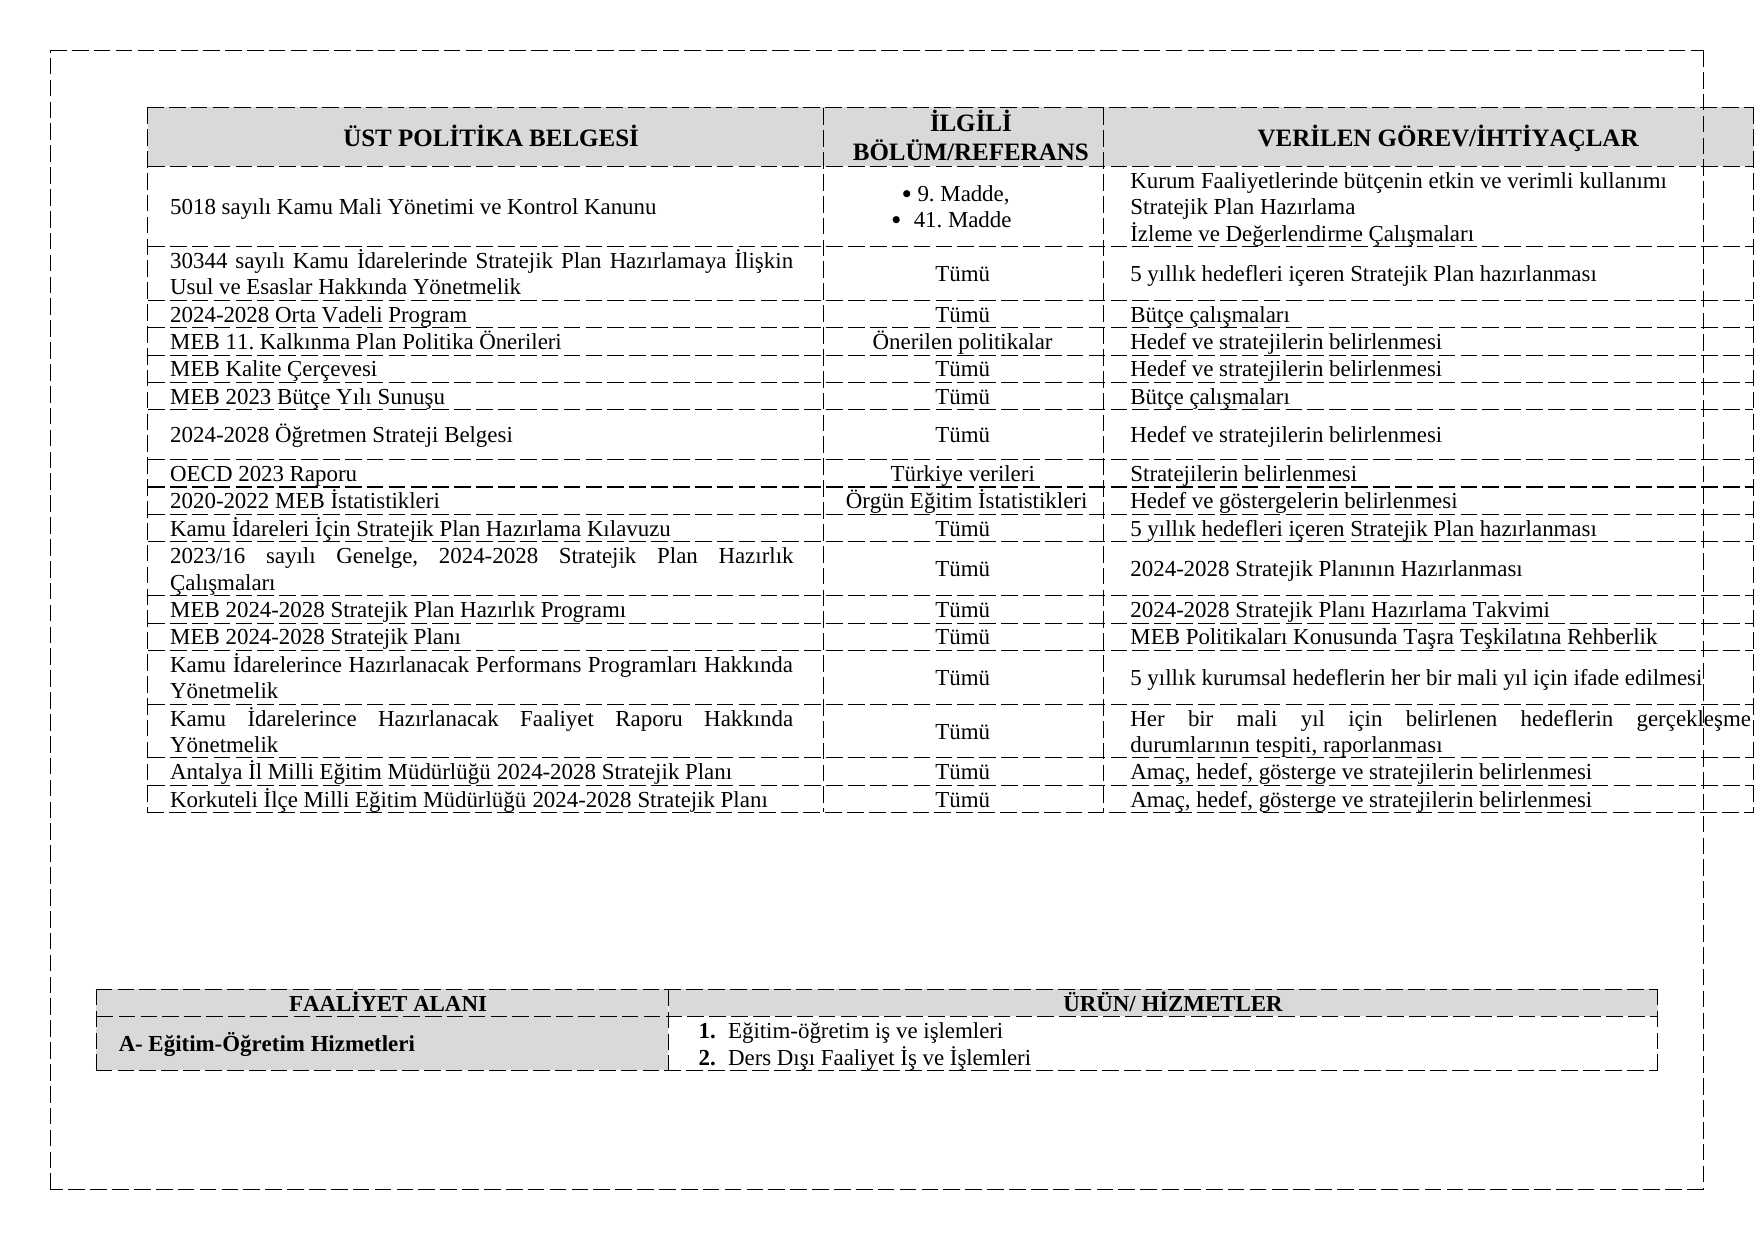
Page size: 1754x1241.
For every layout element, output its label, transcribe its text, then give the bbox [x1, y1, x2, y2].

table_cell Stratejilerin belirlenmesi [1104, 459, 1754, 486]
table_header İLGİLİ BÖLÜM/REFERANS [823, 107, 1104, 166]
table_cell Tümü [823, 785, 1104, 812]
table_cell Kamu İdareleri İçin Stratejik Plan Hazırlama Kılavuzu [148, 514, 823, 541]
table_cell Antalya İl Milli Eğitim Müdürlüğü 2024-2028 Stratejik Planı [148, 757, 823, 785]
table_cell Tümü [823, 246, 1104, 300]
table_cell 5 yıllık hedefleri içeren Stratejik Plan hazırlanması [1104, 514, 1754, 541]
table_cell 5 yıllık hedefleri içeren Stratejik Plan hazırlanması [1104, 246, 1754, 300]
table_cell Tümü [823, 757, 1104, 785]
table_header ÜRÜN/ HİZMETLER [669, 989, 1658, 1016]
table_cell Tümü [823, 650, 1104, 703]
table_cell MEB Kalite Çerçevesi [148, 355, 823, 382]
table_cell 2024-2028 Stratejik Planının Hazırlanması [1104, 541, 1754, 595]
table_cell Hedef ve göstergelerin belirlenmesi [1104, 486, 1754, 514]
table_cell Bütçe çalışmaları [1104, 382, 1754, 409]
table_cell Tümü [823, 541, 1104, 595]
table_cell MEB Politikaları Konusunda Taşra Teşkilatına Rehberlik [1104, 623, 1754, 650]
table_cell MEB 2023 Bütçe Yılı Sunuşu [148, 382, 823, 409]
table_cell Hedef ve stratejilerin belirlenmesi [1104, 327, 1754, 354]
table_cell Kamu İdarelerince Hazırlanacak Faaliyet Raporu Hakkında Yönetmelik [148, 704, 823, 757]
table_cell Tümü [823, 514, 1104, 541]
table_cell MEB 2024-2028 Stratejik Plan Hazırlık Programı [148, 595, 823, 622]
table_cell Tümü [823, 409, 1104, 459]
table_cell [96, 1016, 668, 1070]
table_cell Amaç, hedef, gösterge ve stratejilerin belirlenmesi [1104, 785, 1754, 812]
table_header VERİLEN GÖREV/İHTİYAÇLAR [1104, 107, 1754, 166]
table_cell 5 yıllık kurumsal hedeflerin her bir mali yıl için ifade edilmesi [1104, 650, 1754, 703]
table_cell Tümü [823, 595, 1104, 622]
table_cell Tümü [823, 623, 1104, 650]
table_cell Bütçe çalışmaları [1104, 300, 1754, 327]
table_cell 2024-2028 Öğretmen Strateji Belgesi [148, 409, 823, 459]
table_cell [669, 1016, 1658, 1070]
table_cell Önerilen politikalar [823, 327, 1104, 354]
table_cell 9. Madde, 41. Madde [823, 166, 1104, 246]
table_cell Amaç, hedef, gösterge ve stratejilerin belirlenmesi [1104, 757, 1754, 785]
table_cell 2020-2022 MEB İstatistikleri [148, 486, 823, 514]
table_cell 2024-2028 Orta Vadeli Program [148, 300, 823, 327]
table_cell 30344 sayılı Kamu İdarelerinde Stratejik Plan Hazırlamaya İlişkin Usul ve Esaslar Hakkında Yönetmelik [148, 246, 823, 300]
table_cell 2024-2028 Stratejik Planı Hazırlama Takvimi [1104, 595, 1754, 622]
table_cell Kurum Faaliyetlerinde bütçenin etkin ve verimli kullanımı Stratejik Plan Hazırlama İzleme ve Değerlendirme Çalışmaları [1104, 166, 1754, 246]
table_cell Korkuteli İlçe Milli Eğitim Müdürlüğü 2024-2028 Stratejik Planı [148, 785, 823, 812]
table_cell Tümü [823, 382, 1104, 409]
table_cell OECD 2023 Raporu [148, 459, 823, 486]
table_cell 2023/16 sayılı Genelge, 2024-2028 Stratejik Plan Hazırlık Çalışmaları [148, 541, 823, 595]
table_cell MEB 11. Kalkınma Plan Politika Önerileri [148, 327, 823, 354]
table_cell Hedef ve stratejilerin belirlenmesi [1104, 409, 1754, 459]
table_cell Örgün Eğitim İstatistikleri [823, 486, 1104, 514]
table_header ÜST POLİTİKA BELGESİ [148, 107, 823, 166]
table_header FAALİYET ALANI [96, 989, 668, 1016]
table_cell Hedef ve stratejilerin belirlenmesi [1104, 355, 1754, 382]
table_cell Türkiye verileri [823, 459, 1104, 486]
table_cell 5018 sayılı Kamu Mali Yönetimi ve Kontrol Kanunu [148, 166, 823, 246]
table_cell Kamu İdarelerince Hazırlanacak Performans Programları Hakkında Yönetmelik [148, 650, 823, 703]
table_cell Tümü [823, 704, 1104, 757]
table_cell Her bir mali yıl için belirlenen hedeflerin gerçekleşme durumlarının tespiti, raporlanması [1104, 704, 1754, 757]
table_cell Tümü [823, 355, 1104, 382]
table_cell MEB 2024-2028 Stratejik Planı [148, 623, 823, 650]
table_cell Tümü [823, 300, 1104, 327]
